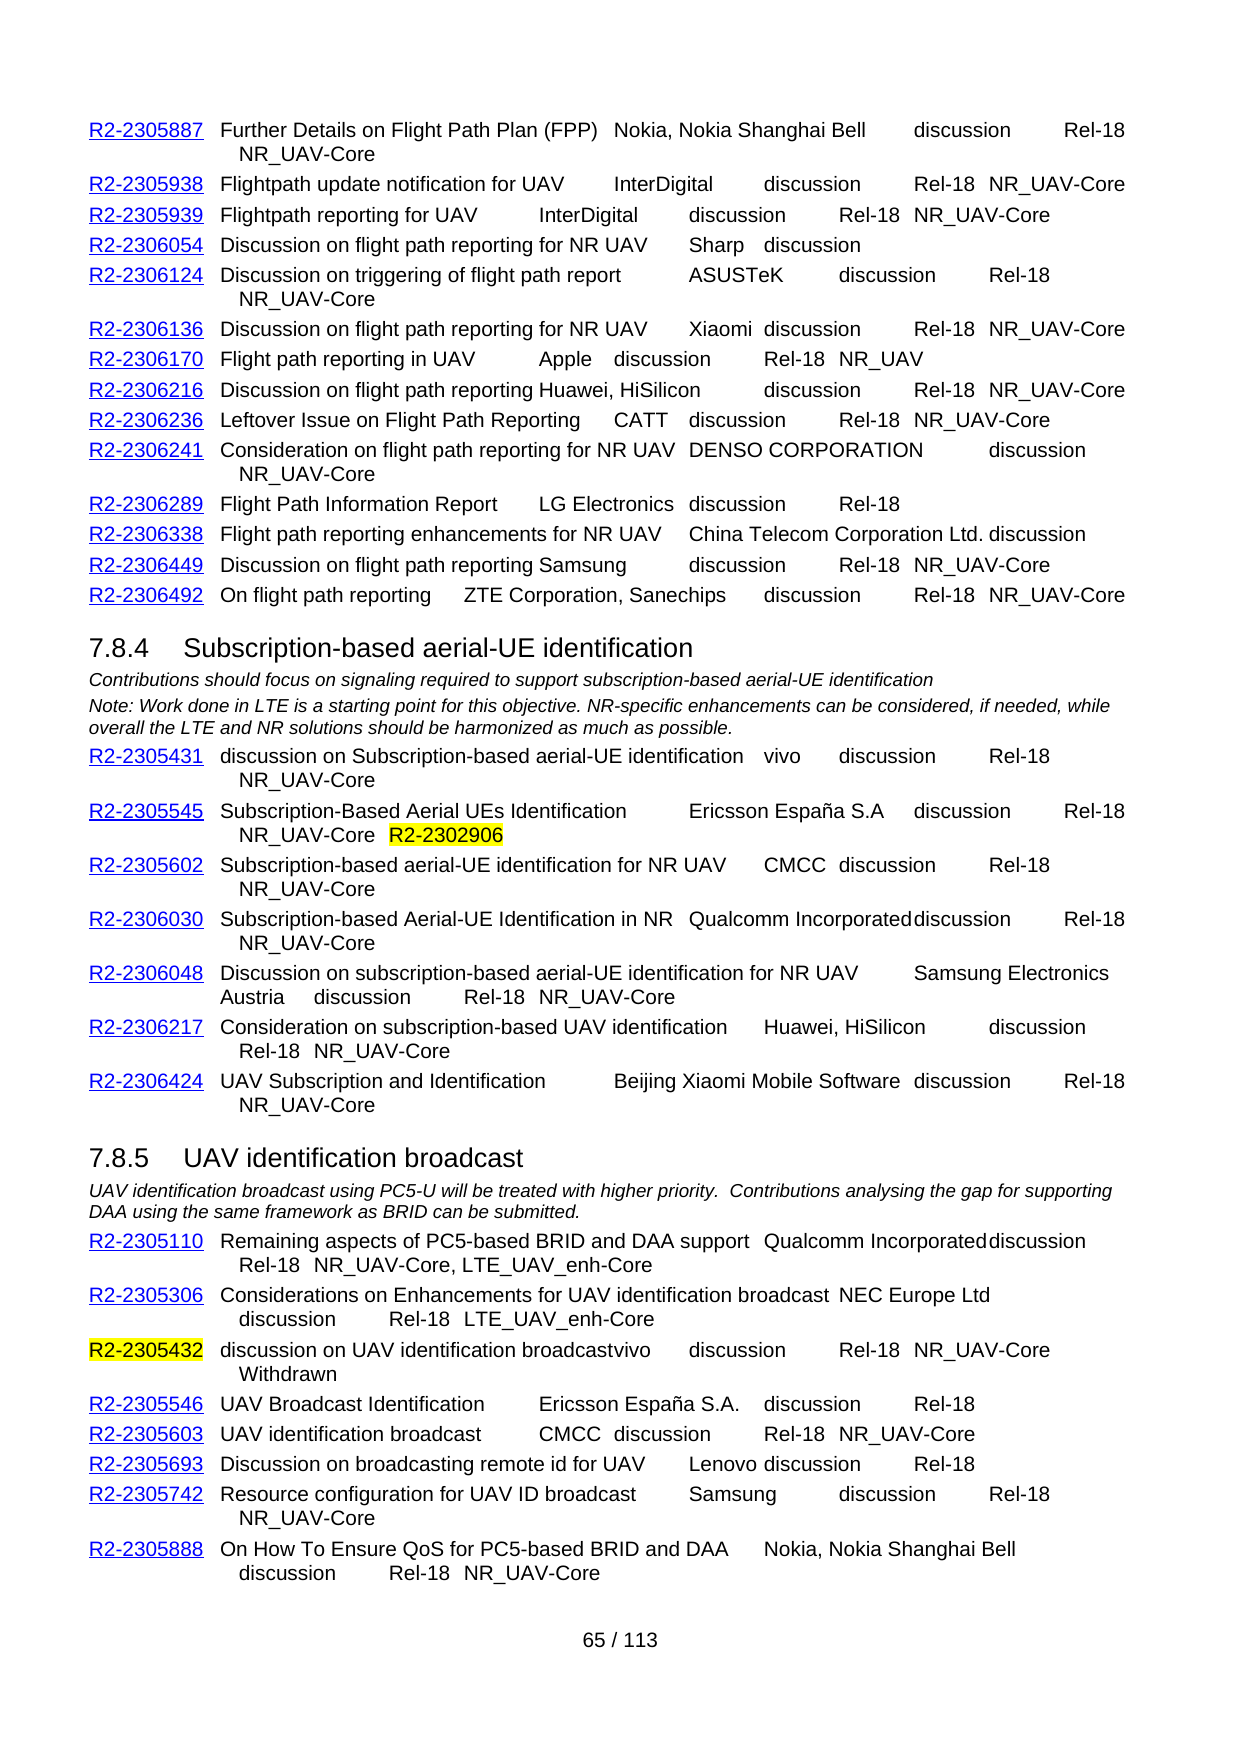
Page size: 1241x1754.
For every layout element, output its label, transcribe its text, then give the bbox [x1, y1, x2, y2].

title R2-2305546 UAV Broadcast Identification Ericsson España S.A. discussion Rel-18 [89, 1392, 1152, 1416]
title R2-2305306 Considerations on Enhancements for UAV identification broadcast NEC Europe Ltd discussion Rel-18 LTE_UAV_enh-Core [89, 1283, 1152, 1331]
title R2-2305432 discussion on UAV identification broadcast vivo discussion Rel-18 NR_UAV-Core Withdrawn [89, 1337, 1152, 1385]
title R2-2305693 Discussion on broadcasting remote id for UAV Lenovo discussion Rel-18 [89, 1452, 1152, 1476]
title R2-2306030 Subscription-based Aerial-UE Identification in NR Qualcomm Incorporated discussion Rel-18 NR_UAV-Core [89, 907, 1152, 955]
title R2-2305887 Further Details on Flight Path Plan (FPP) Nokia, Nokia Shanghai Bell discussion Rel-18 NR_UAV-Core [89, 118, 1152, 166]
title R2-2306289 Flight Path Information Report LG Electronics discussion Rel-18 [89, 492, 1152, 516]
title R2-2306492 On flight path reporting ZTE Corporation, Sanechips discussion Rel-18 NR_UAV-Core [89, 583, 1152, 607]
title R2-2305545 Subscription-Based Aerial UEs Identification Ericsson España S.A discussion Rel-18 NR_UAV-Core R2-2302906 [89, 798, 1152, 846]
title R2-2306170 Flight path reporting in UAV Apple discussion Rel-18 NR_UAV [89, 347, 1152, 371]
title R2-2305602 Subscription-based aerial-UE identification for NR UAV CMCC discussion Rel-18 NR_UAV-Core [89, 853, 1152, 901]
title R2-2306217 Consideration on subscription-based UAV identification Huawei, HiSilicon discussion Rel-18 NR_UAV-Core [89, 1015, 1152, 1063]
text Note: Work done in LTE is a starting point for this objective. NR-specific enhancements can be considered, if needed, while overall the LTE and NR solutions should be harmonized as much as possible. [89, 695, 1152, 738]
title R2-2305742 Resource configuration for UAV ID broadcast Samsung discussion Rel-18 NR_UAV-Core [89, 1482, 1152, 1530]
subtitle 7.8.4 Subscription-based aerial-UE identification [89, 632, 1152, 663]
subtitle 7.8.5 UAV identification broadcast [89, 1142, 1152, 1173]
title R2-2306054 Discussion on flight path reporting for NR UAV Sharp discussion [89, 233, 1152, 257]
title R2-2306124 Discussion on triggering of flight path report ASUSTeK discussion Rel-18 NR_UAV-Core [89, 263, 1152, 311]
title R2-2305431 discussion on Subscription-based aerial-UE identification vivo discussion Rel-18 NR_UAV-Core [89, 744, 1152, 792]
title R2-2306236 Leftover Issue on Flight Path Reporting CATT discussion Rel-18 NR_UAV-Core [89, 408, 1152, 432]
title R2-2305888 On How To Ensure QoS for PC5-based BRID and DAA Nokia, Nokia Shanghai Bell discussion Rel-18 NR_UAV-Core [89, 1536, 1152, 1584]
title R2-2305110 Remaining aspects of PC5-based BRID and DAA support Qualcomm Incorporated discussion Rel-18 NR_UAV-Core, LTE_UAV_enh-Core [89, 1229, 1152, 1277]
title R2-2306136 Discussion on flight path reporting for NR UAV Xiaomi discussion Rel-18 NR_UAV-Core [89, 317, 1152, 341]
title R2-2305603 UAV identification broadcast CMCC discussion Rel-18 NR_UAV-Core [89, 1422, 1152, 1446]
title R2-2306424 UAV Subscription and Identification Beijing Xiaomi Mobile Software discussion Rel-18 NR_UAV-Core [89, 1069, 1152, 1117]
title R2-2306048 Discussion on subscription-based aerial-UE identification for NR UAV Samsung Electronics Austria discussion Rel-18 NR_UAV-Core [89, 961, 1152, 1009]
title R2-2306449 Discussion on flight path reporting Samsung discussion Rel-18 NR_UAV-Core [89, 552, 1152, 576]
title R2-2306216 Discussion on flight path reporting Huawei, HiSilicon discussion Rel-18 NR_UAV-Core [89, 377, 1152, 401]
title R2-2306338 Flight path reporting enhancements for NR UAV China Telecom Corporation Ltd. discussion [89, 522, 1152, 546]
title R2-2306241 Consideration on flight path reporting for NR UAV DENSO CORPORATION discussion NR_UAV-Core [89, 438, 1152, 486]
text Contributions should focus on signaling required to support subscription-based aerial-UE identification [89, 669, 1152, 691]
title R2-2305938 Flightpath update notification for UAV InterDigital discussion Rel-18 NR_UAV-Core [89, 172, 1152, 196]
title R2-2305939 Flightpath reporting for UAV InterDigital discussion Rel-18 NR_UAV-Core [89, 202, 1152, 226]
text UAV identification broadcast using PC5-U will be treated with higher priority. Contributions analysing the gap for supporting DAA using the same framework as BRID can be submitted. [89, 1180, 1152, 1223]
